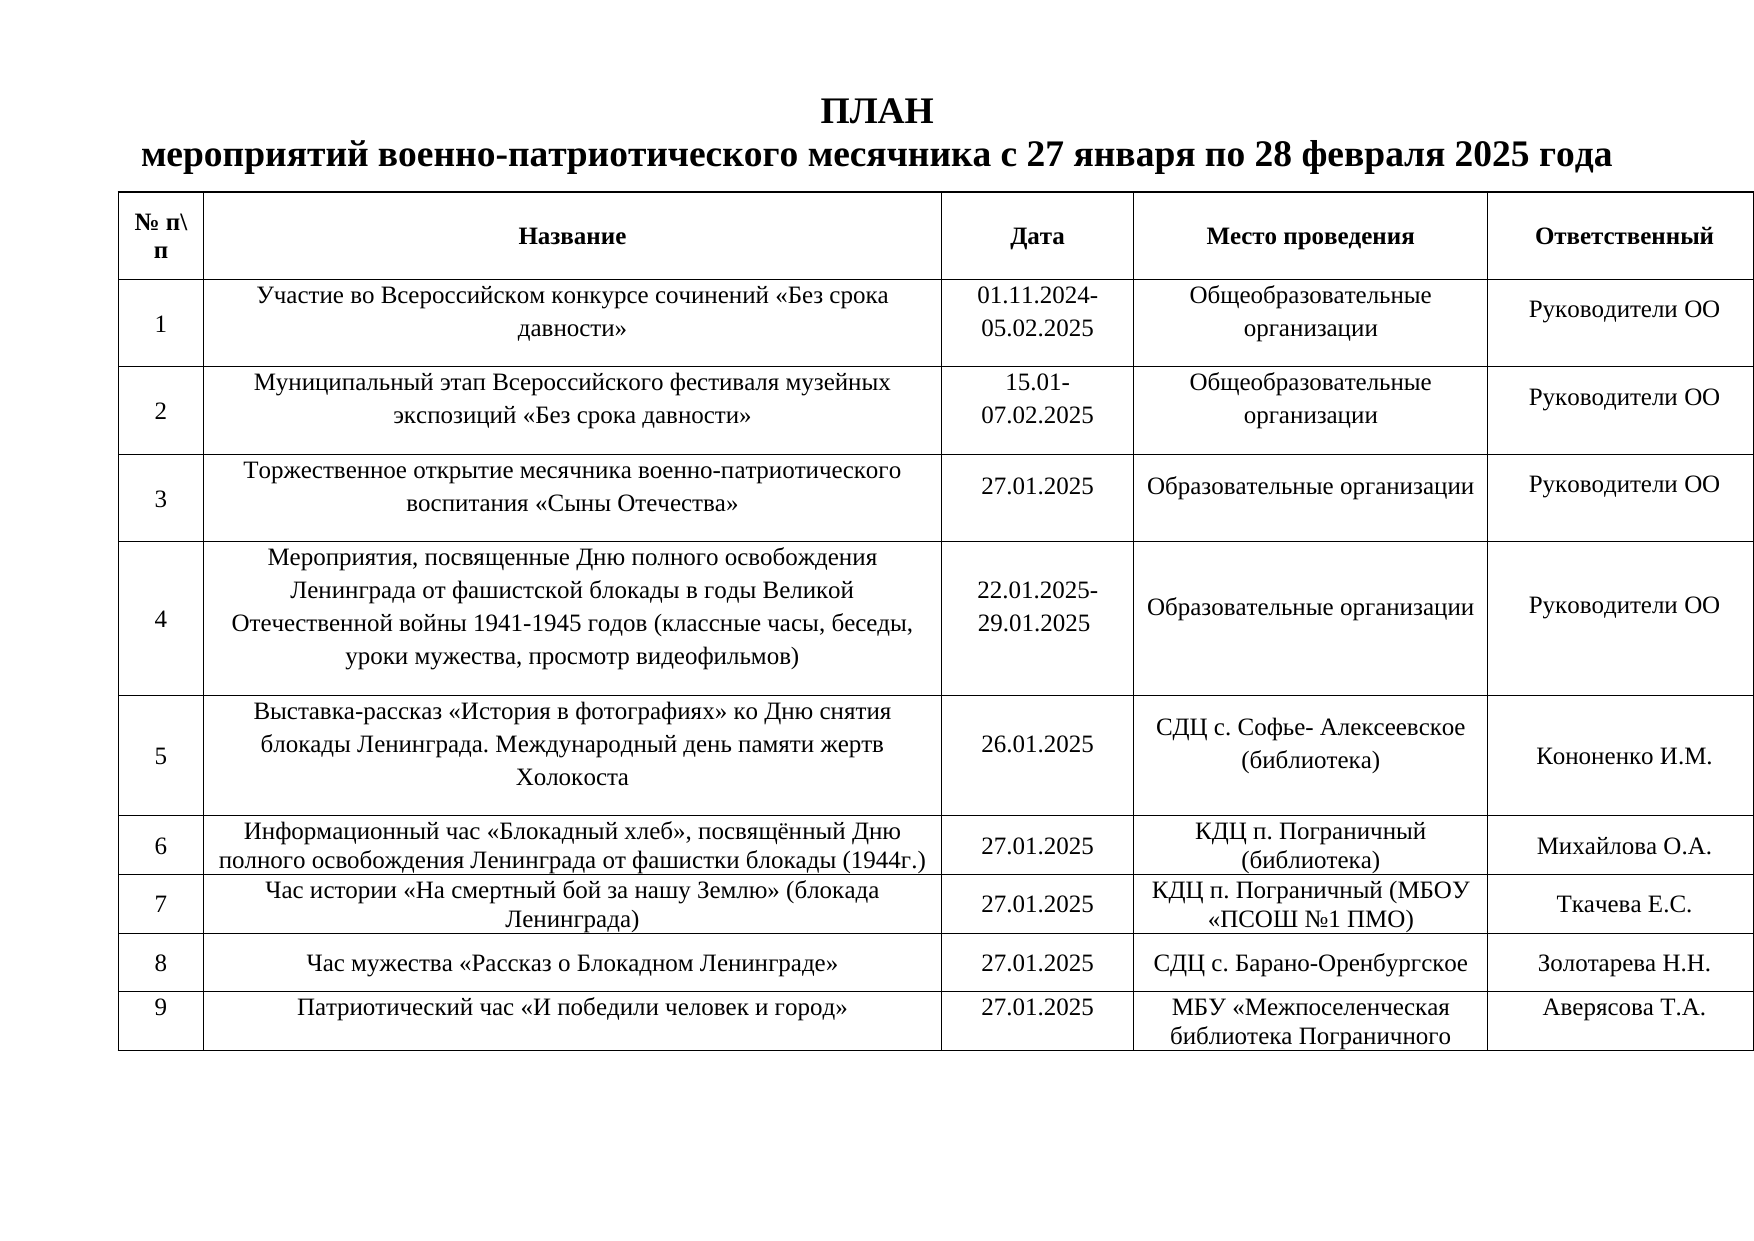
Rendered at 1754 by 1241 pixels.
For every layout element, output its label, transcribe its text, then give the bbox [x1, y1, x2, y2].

table_cell Михайлова О.А. [1488, 816, 1753, 874]
table_cell Образовательные организации [1134, 542, 1487, 695]
table_cell Золотарева Н.Н. [1488, 934, 1753, 991]
table_cell Мероприятия, посвященные Дню полного освобождения Ленинграда от фашистской блокады в годы Великой Отечественной войны 1941-1945 годов (классные часы, беседы, уроки мужества, просмотр видеофильмов) [204, 542, 941, 695]
table_cell Руководители ОО [1488, 455, 1753, 541]
table_cell Час истории «На смертный бой за нашу Землю» (блокада Ленинграда) [204, 875, 941, 932]
table_cell Ткачева Е.С. [1488, 875, 1753, 932]
table_cell Участие во Всероссийском конкурсе сочинений «Без срока давности» [204, 280, 941, 366]
table_cell 27.01.2025 [942, 934, 1133, 991]
table_cell Руководители ОО [1488, 280, 1753, 366]
table_cell 27.01.2025 [942, 992, 1133, 1049]
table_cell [204, 992, 941, 1049]
text мероприятий военно-патриотического месячника с 27 января по 28 февраля 2025 года [118, 132, 1636, 175]
table_cell 3 [119, 455, 203, 541]
table_header № п\п [119, 193, 203, 279]
table_cell Руководители ОО [1488, 367, 1753, 454]
table_header Дата [942, 193, 1133, 279]
table_cell 5 [119, 696, 203, 815]
table_cell 01.11.2024-05.02.2025 [942, 280, 1133, 366]
table_cell Час мужества «Рассказ о Блокадном Ленинграде» [204, 934, 941, 991]
table_header Место проведения [1134, 193, 1487, 279]
table_cell КДЦ п. Пограничный (МБОУ «ПСОШ №1 ПМО) [1134, 875, 1487, 932]
table_cell СДЦ с. Софье- Алексеевское (библиотека) [1134, 696, 1487, 815]
table_cell 26.01.2025 [942, 696, 1133, 815]
table_cell Общеобразовательные организации [1134, 280, 1487, 366]
table_cell Общеобразовательные организации [1134, 367, 1487, 454]
table_cell Образовательные организации [1134, 455, 1487, 541]
table_cell 27.01.2025 [942, 816, 1133, 874]
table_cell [1134, 992, 1487, 1049]
table_cell 9 [119, 992, 203, 1049]
table_cell Руководители ОО [1488, 542, 1753, 695]
text ПЛАН [118, 88, 1636, 132]
table_cell Выставка-рассказ «История в фотографиях» ко Дню снятия блокады Ленинграда. Международный день памяти жертв Холокоста [204, 696, 941, 815]
table_cell 2 [119, 367, 203, 454]
table_cell СДЦ с. Барано-Оренбургское [1134, 934, 1487, 991]
table_cell 1 [119, 280, 203, 366]
table_header Ответственный [1488, 193, 1753, 279]
table_cell 7 [119, 875, 203, 932]
table_cell Торжественное открытие месячника военно-патриотического воспитания «Сыны Отечества» [204, 455, 941, 541]
table_cell 27.01.2025 [942, 455, 1133, 541]
table_cell 27.01.2025 [942, 875, 1133, 932]
table_cell Аверясова Т.А. [1488, 992, 1753, 1049]
table_cell Кононенко И.М. [1488, 696, 1753, 815]
table_cell 8 [119, 934, 203, 991]
table_cell Муниципальный этап Всероссийского фестиваля музейных экспозиций «Без срока давности» [204, 367, 941, 454]
table_cell 15.01-07.02.2025 [942, 367, 1133, 454]
table_cell 4 [119, 542, 203, 695]
table_cell 22.01.2025- 29.01.2025 [942, 542, 1133, 695]
table_cell 6 [119, 816, 203, 874]
table_header Название [204, 193, 941, 279]
table_cell Информационный час «Блокадный хлеб», посвящённый Дню полного освобождения Ленинграда от фашистки блокады (1944г.) [204, 816, 941, 874]
table_cell КДЦ п. Пограничный (библиотека) [1134, 816, 1487, 874]
